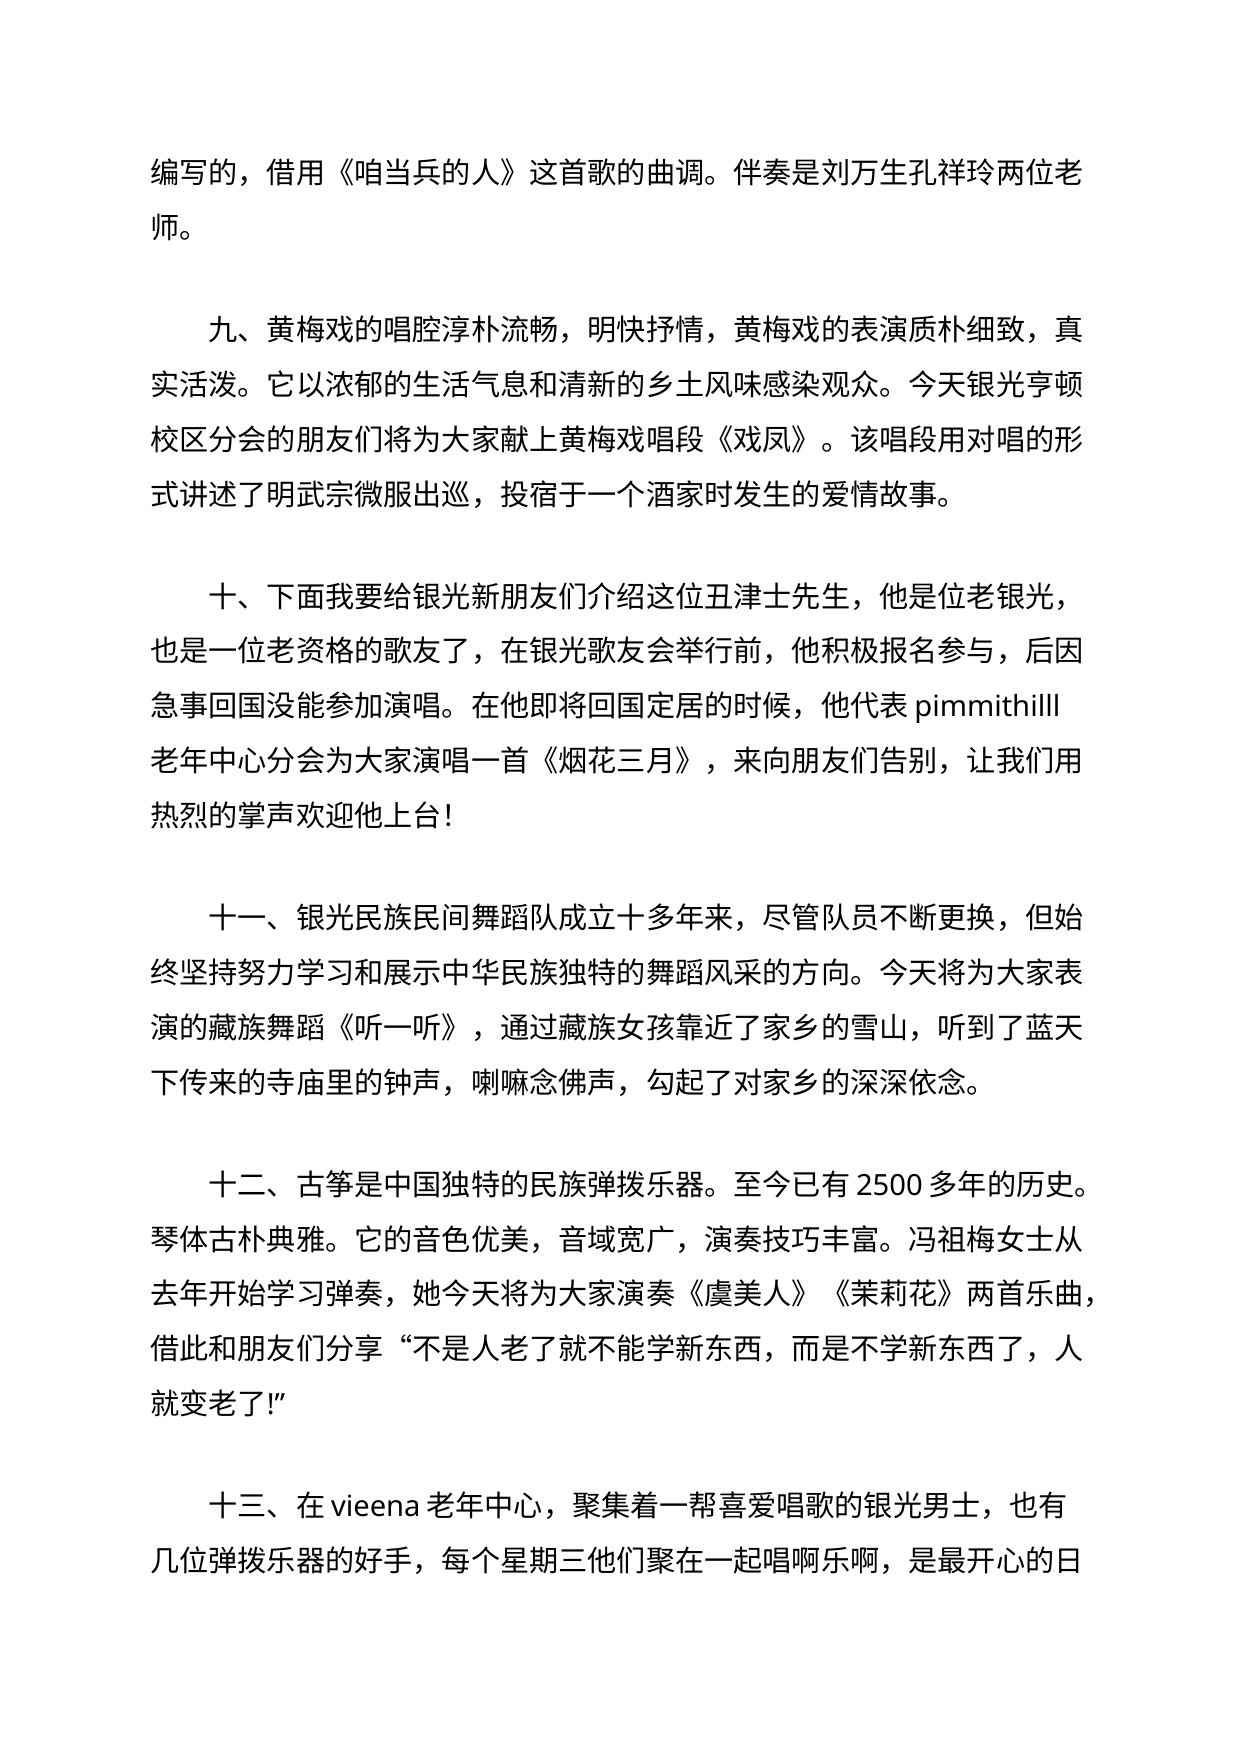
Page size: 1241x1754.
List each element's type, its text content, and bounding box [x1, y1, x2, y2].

text 十、下面我要给银光新朋友们介绍这位丑津士先生，他是位老银光，也是一位老资格的歌友了，在银光歌友会举行前，他积极报名参与，后因急事回国没能参加演唱。在他即将回国定居的时候，他代表pimmithilll老年中心分会为大家演唱一首《烟花三月》，来向朋友们告别，让我们用热烈的掌声欢迎他上台！ [150, 573, 1090, 835]
text 十一、银光民族民间舞蹈队成立十多年来，尽管队员不断更换，但始终坚持努力学习和展示中华民族独特的舞蹈风采的方向。今天将为大家表演的藏族舞蹈《听一听》，通过藏族女孩靠近了家乡的雪山，听到了蓝天下传来的寺庙里的钟声，喇嘛念佛声，勾起了对家乡的深深依念。 [150, 894, 1090, 1102]
text 九、黄梅戏的唱腔淳朴流畅，明快抒情，黄梅戏的表演质朴细致，真实活泼。它以浓郁的生活气息和清新的乡土风味感染观众。今天银光亨顿校区分会的朋友们将为大家献上黄梅戏唱段《戏凤》。该唱段用对唱的形式讲述了明武宗微服出巡，投宿于一个酒家时发生的爱情故事。 [150, 307, 1090, 514]
text 十二、古筝是中国独特的民族弹拨乐器。至今已有2500多年的历史。琴体古朴典雅。它的音色优美，音域宽广，演奏技巧丰富。冯祖梅女士从去年开始学习弹奏，她今天将为大家演奏《虞美人》《茉莉花》两首乐曲，借此和朋友们分享“不是人老了就不能学新东西，而是不学新东西了，人就变老了!” [150, 1161, 1090, 1423]
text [150, 150, 1090, 247]
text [150, 1483, 1090, 1580]
